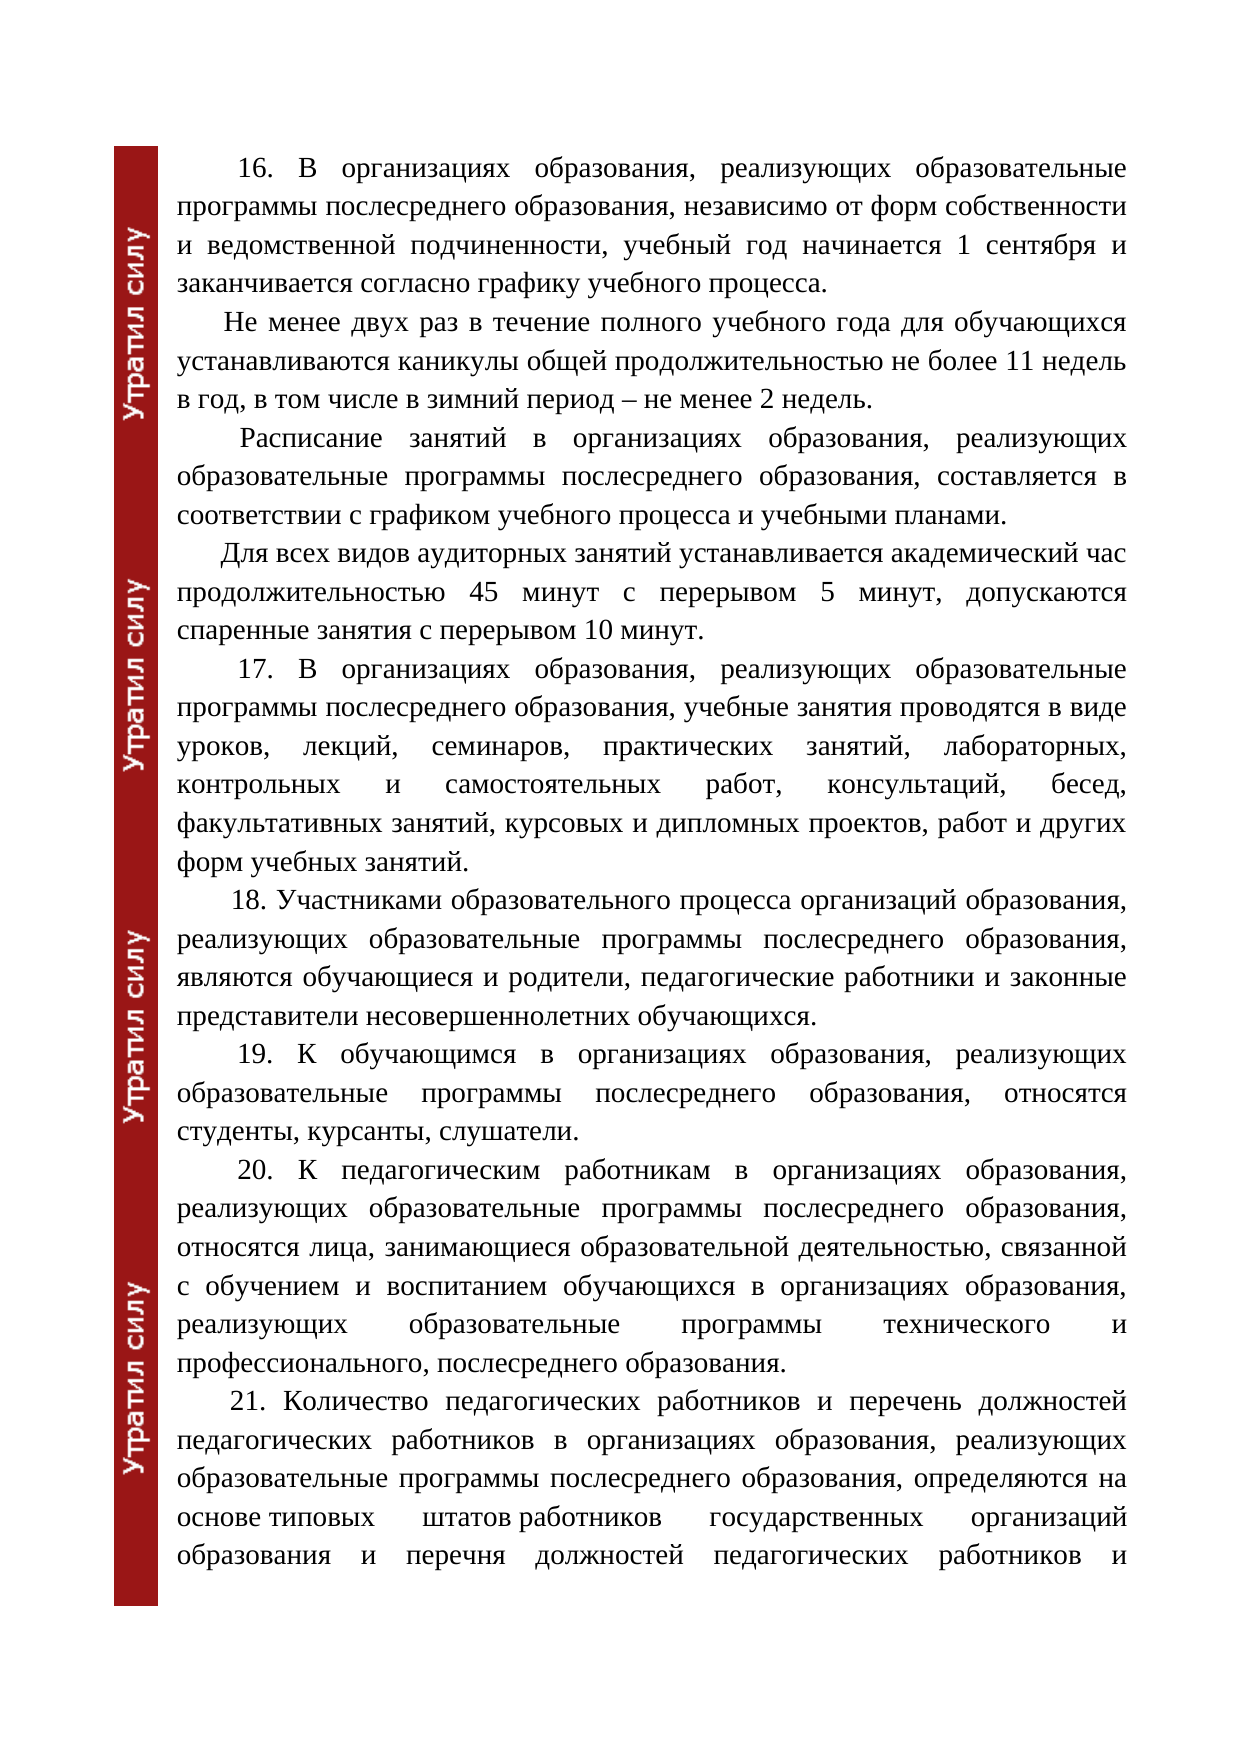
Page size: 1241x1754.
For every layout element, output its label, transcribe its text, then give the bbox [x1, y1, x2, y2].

picture [114, 1031, 158, 1036]
picture [114, 299, 158, 304]
picture [114, 530, 158, 535]
picture [114, 877, 158, 882]
text 16. В организациях образования, реализующих образовательные программы послесреднего образования, независимо от форм собственности и ведомственной подчиненности, учебный год начинается 1 сентября и заканчивается согласно графику учебного процесса. [112, 150, 1128, 299]
picture [114, 1378, 158, 1383]
picture [114, 646, 158, 651]
text 19. К обучающимся в организациях образования, реализующих образовательные программы послесреднего образования, относятся студенты, курсанты, слушатели. [112, 1036, 1128, 1147]
picture [114, 415, 158, 420]
picture [114, 1147, 158, 1152]
picture [114, 146, 158, 150]
text 20. К педагогическим работникам в организациях образования, реализующих образовательные программы послесреднего образования, относятся лица, занимающиеся образовательной деятельностью, связанной с обучением и воспитанием обучающихся в организациях образования, реализующих образовательные программы технического и профессионального, послесреднего образования. [112, 1152, 1128, 1378]
text Расписание занятий в организациях образования, реализующих образовательные программы послесреднего образования, составляется в соответствии с графиком учебного процесса и учебными планами. [112, 420, 1128, 530]
text 18. Участниками образовательного процесса организаций образования, реализующих образовательные программы послесреднего образования, являются обучающиеся и родители, педагогические работники и законные представители несовершеннолетних обучающихся. [112, 882, 1128, 1031]
text Для всех видов аудиторных занятий устанавливается академический час продолжительностью 45 минут с перерывом 5 минут, допускаются спаренные занятия с перерывом 10 минут. [112, 535, 1128, 646]
text Не менее двух раз в течение полного учебного года для обучающихся устанавливаются каникулы общей продолжительностью не более 11 недель в год, в том числе в зимний период – не менее 2 недель. [112, 304, 1128, 415]
text 17. В организациях образования, реализующих образовательные программы послесреднего образования, учебные занятия проводятся в виде уроков, лекций, семинаров, практических занятий, лабораторных, контрольных и самостоятельных работ, консультаций, бесед, факультативных занятий, курсовых и дипломных проектов, работ и других форм учебных занятий. [112, 651, 1128, 877]
picture [114, 1571, 158, 1606]
